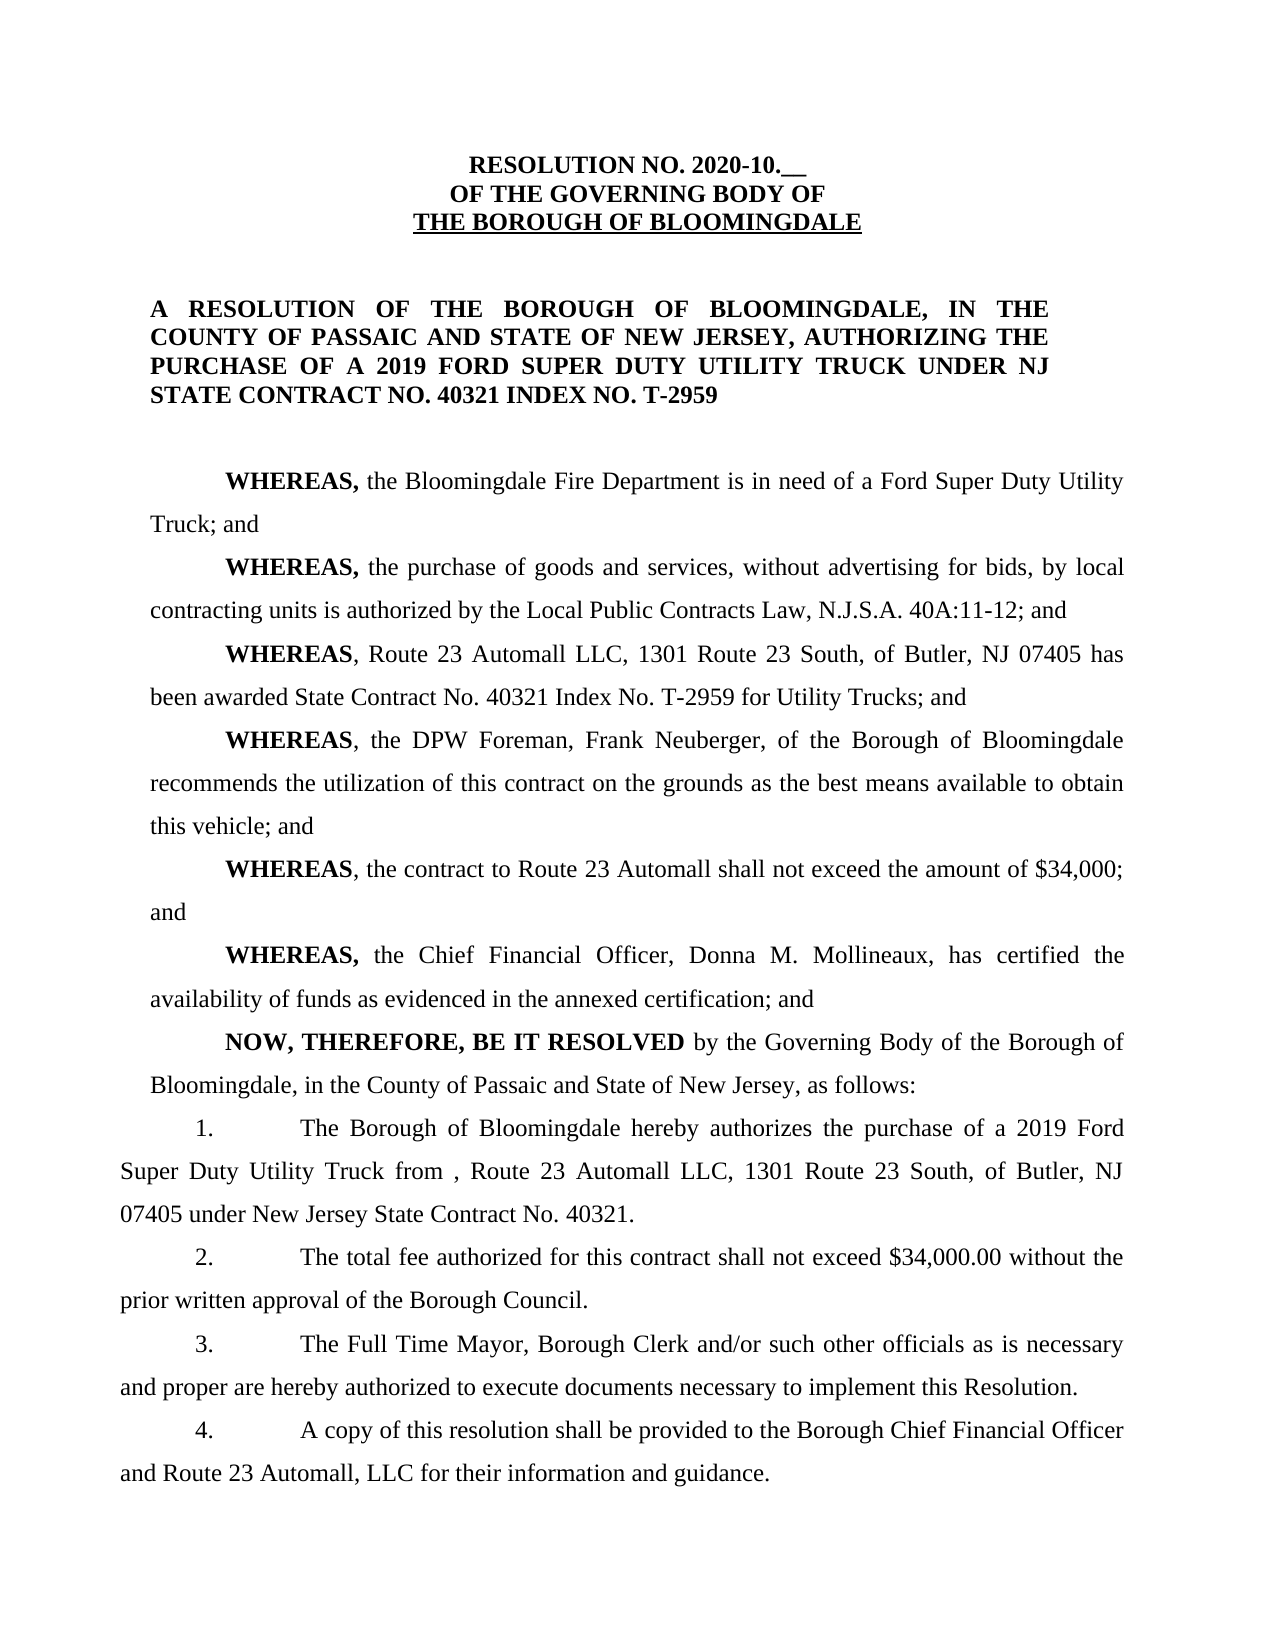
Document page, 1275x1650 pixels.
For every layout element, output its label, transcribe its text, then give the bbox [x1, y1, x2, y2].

text NOW, THEREFORE, BE IT RESOLVED by the Governing Body of the Borough of Bloomingdale, in the County of Passaic and State of New Jersey, as follows: [150, 1027, 1125, 1099]
list The total fee authorized for this contract shall not exceed $34,000.00 without the prior written approval of the Borough Council. [120, 1242, 1125, 1314]
text A RESOLUTION OF THE BOROUGH OF BLOOMINGDALE, IN THE COUNTY OF PASSAIC AND STATE OF NEW JERSEY, AUTHORIZING THE purchase of A 2019 FORD SUPER DUTY UTILITY TRUCK UNDEr nj State Contract No. 40321 INDEX NO. T-2959 [150, 294, 1050, 409]
text WHEREAS, the contract to Route 23 Automall shall not exceed the amount of $34,000; and [150, 854, 1125, 926]
text WHEREAS, the Bloomingdale Fire Department is in need of a Ford Super Duty Utility Truck; and [150, 466, 1125, 538]
text WHEREAS, Route 23 Automall LLC, 1301 Route 23 South, of Butler, NJ 07405 has been awarded State Contract No. 40321 Index No. T-2959 for Utility Trucks; and [150, 639, 1125, 711]
text WHEREAS, the Chief Financial Officer, Donna M. Mollineaux, has certified the availability of funds as evidenced in the annexed certification; and [150, 941, 1125, 1012]
list The Full Time Mayor, Borough Clerk and/or such other officials as is necessary and proper are hereby authorized to execute documents necessary to implement this Resolution. [120, 1329, 1125, 1401]
text RESOLUTION NO. 2020-10.__ [150, 150, 1125, 179]
text WHEREAS, the purchase of goods and services, without advertising for bids, by local contracting units is authorized by the Local Public Contracts Law, N.J.S.A. 40A:11-12; and [150, 552, 1125, 624]
text WHEREAS, the DPW Foreman, Frank Neuberger, of the Borough of Bloomingdale recommends the utilization of this contract on the grounds as the best means available to obtain this vehicle; and [150, 725, 1125, 840]
list A copy of this resolution shall be provided to the Borough Chief Financial Officer and Route 23 Automall, LLC for their information and guidance. [120, 1415, 1125, 1487]
list The Borough of Bloomingdale hereby authorizes the purchase of a 2019 Ford Super Duty Utility Truck from , Route 23 Automall LLC, 1301 Route 23 South, of Butler, NJ 07405 under New Jersey State Contract No. 40321. [120, 1113, 1125, 1228]
text OF THE GOVERNING BODY OF THE BOROUGH OF BLOOMINGDALE [150, 179, 1125, 236]
